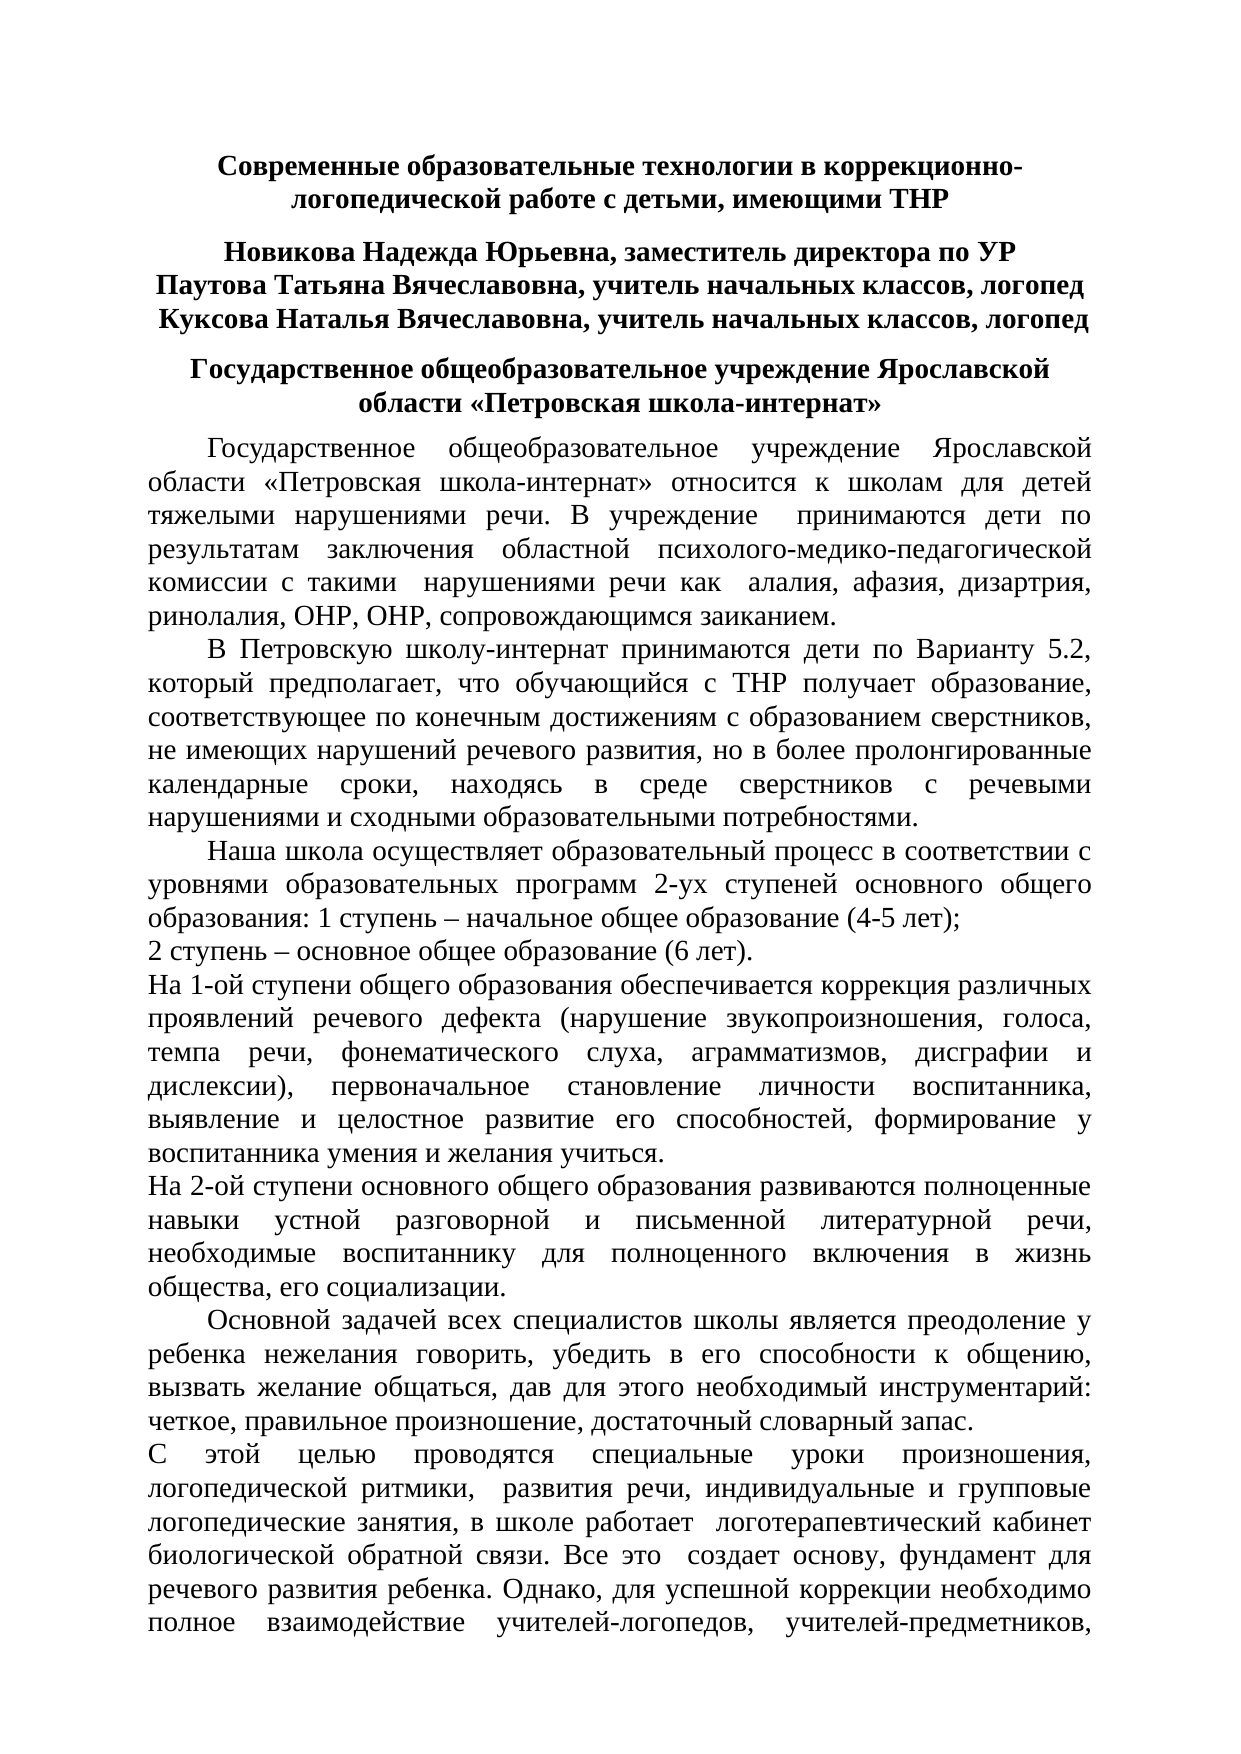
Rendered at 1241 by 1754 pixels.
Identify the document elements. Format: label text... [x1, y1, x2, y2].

text На 1-ой ступени общего образования обеспечивается коррекция различных проявлений речевого дефекта (нарушение звукопроизношения, голоса, темпа речи, фонематического слуха, аграмматизмов, дисграфии и дислексии), первоначальное становление личности воспитанника, выявление и целостное развитие его способностей, формирование у воспитанника умения и желания учиться. [148, 967, 1092, 1168]
text В Петровскую школу-интернат принимаются дети по Варианту 5.2, который предполагает, что обучающийся с ТНР получает образование, соответствующее по конечным достижениям с образованием сверстников, не имеющих нарушений речевого развития, но в более пролонгированные календарные сроки, находясь в среде сверстников с речевыми нарушениями и сходными образовательными потребностями. [148, 632, 1092, 833]
text Государственное общеобразовательное учреждение Ярославской области «Петровская школа-интернат» [148, 351, 1092, 418]
text Современные образовательные технологии в коррекционно-логопедической работе с детьми, имеющими ТНР [148, 148, 1092, 215]
text На 2-ой ступени основного общего образования развиваются полноценные навыки устной разговорной и письменной литературной речи, необходимые воспитаннику для полноценного включения в жизнь общества, его социализации. [148, 1168, 1092, 1302]
text Куксова Наталья Вячеславовна, учитель начальных классов, логопед [148, 301, 1092, 334]
text 2 ступень – основное общее образование (6 лет). [148, 933, 1092, 967]
text Наша школа осуществляет образовательный процесс в соответствии с уровнями образовательных программ 2-ух ступеней основного общего образования: 1 ступень – начальное общее образование (4-5 лет); [148, 833, 1092, 933]
text Новикова Надежда Юрьевна, заместитель директора по УР [148, 234, 1092, 267]
text Государственное общеобразовательное учреждение Ярославской области «Петровская школа-интернат» относится к школам для детей тяжелыми нарушениями речи. В учреждение принимаются дети по результатам заключения областной психолого-медико-педагогической комиссии с такими нарушениями речи как алалия, афазия, дизартрия, ринолалия, ОНР, ОНР, сопровождающимся заиканием. [148, 430, 1092, 632]
text Паутова Татьяна Вячеславовна, учитель начальных классов, логопед [148, 267, 1092, 301]
text Основной задачей всех специалистов школы является преодоление у ребенка нежелания говорить, убедить в его способности к общению, вызвать желание общаться, дав для этого необходимый инструментарий: четкое, правильное произношение, достаточный словарный запас. [148, 1302, 1092, 1437]
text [148, 1437, 1092, 1638]
